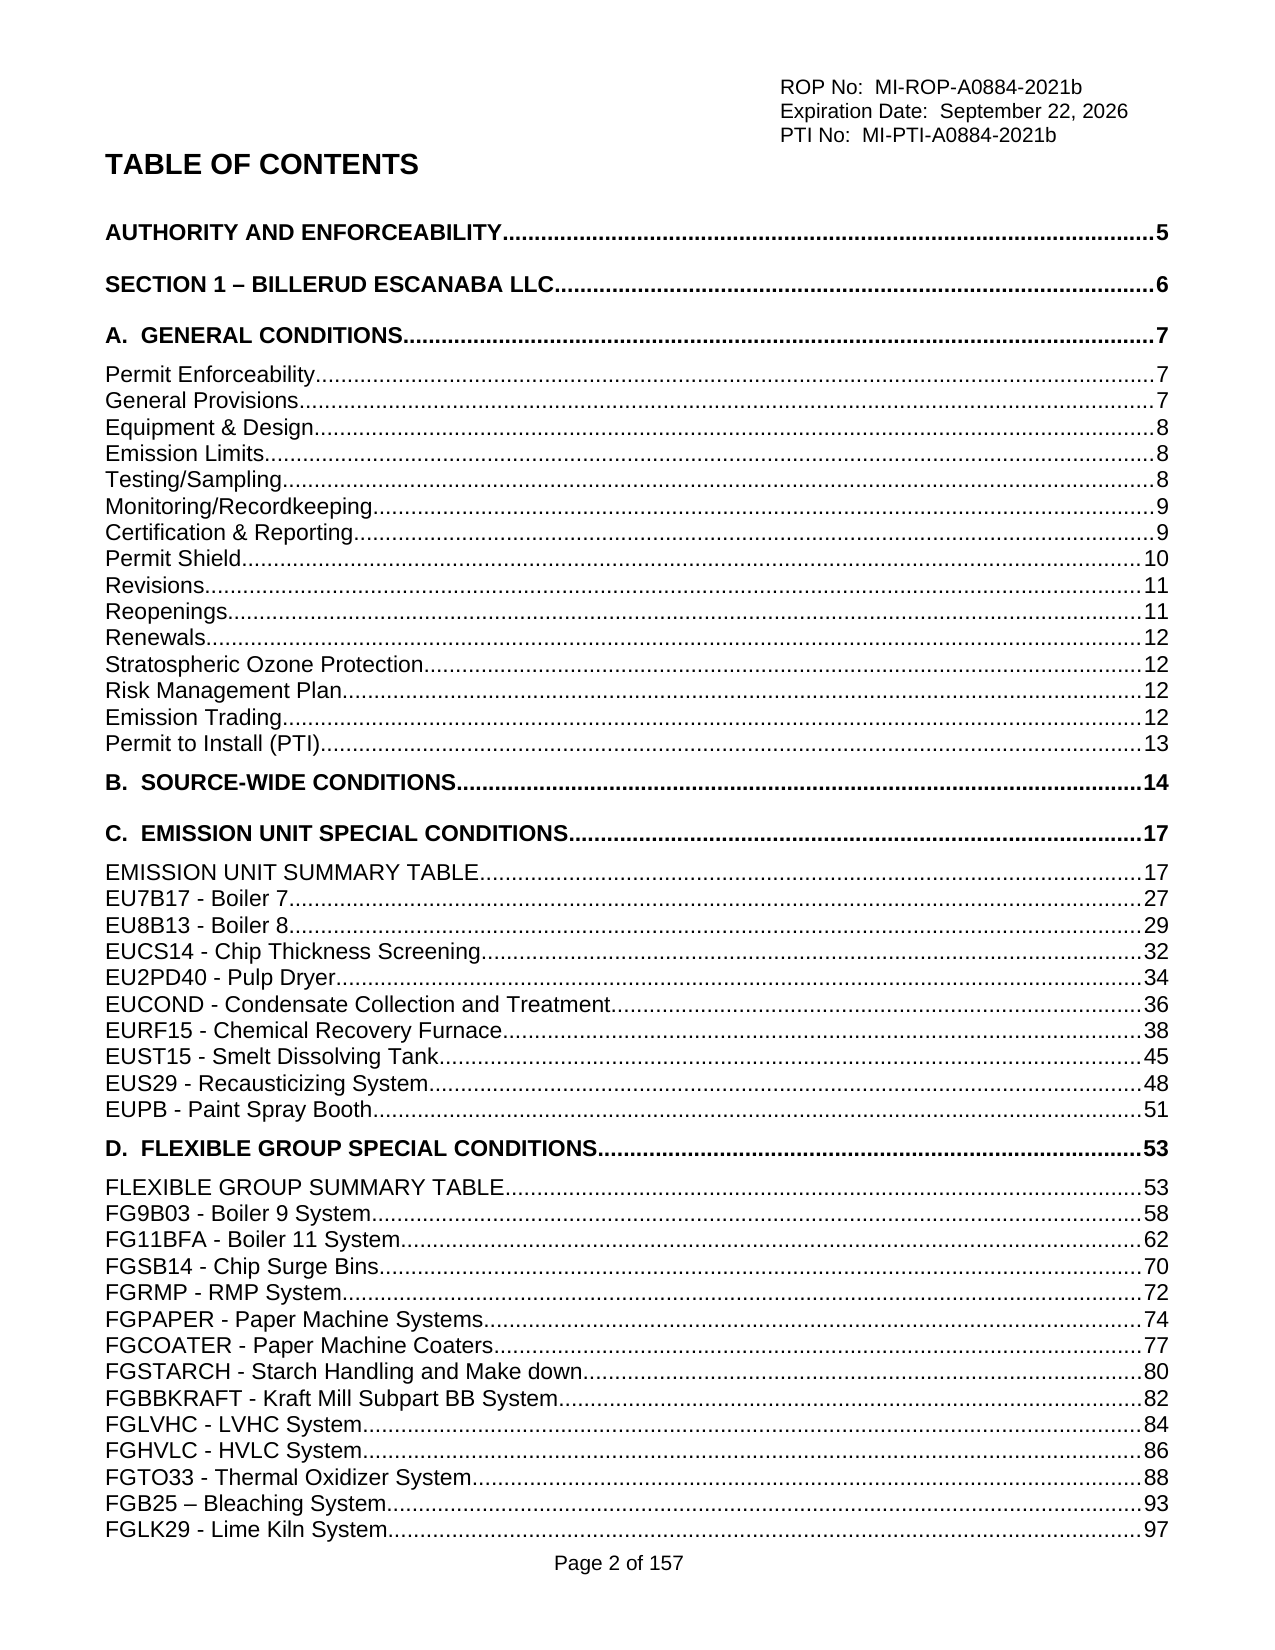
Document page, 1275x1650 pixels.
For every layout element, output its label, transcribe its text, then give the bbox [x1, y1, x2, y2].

text Certification & Reporting 9 [105, 519, 1170, 545]
text EU8B13 - Boiler 8 29 [105, 912, 1170, 938]
text FGSTARCH - Starch Handling and Make down 80 [105, 1358, 1170, 1384]
text FG9B03 - Boiler 9 System 58 [105, 1200, 1170, 1226]
text FGPAPER - Paper Machine Systems 74 [105, 1306, 1170, 1332]
text Renewals 12 [105, 624, 1170, 651]
text Revisions 11 [105, 572, 1170, 598]
text EMISSION UNIT SUMMARY TABLE 17 [105, 859, 1170, 885]
text C. EMISSION UNIT SPECIAL CONDITIONS 17 [105, 820, 1170, 846]
text EUS29 - Recausticizing System 48 [105, 1070, 1170, 1096]
text EUST15 - Smelt Dissolving Tank 45 [105, 1043, 1170, 1070]
text A. GENERAL CONDITIONS 7 [105, 322, 1170, 348]
text AUTHORITY AND ENFORCEABILITY 5 [105, 219, 1170, 246]
text Emission Limits 8 [105, 440, 1170, 466]
text EUPB - Paint Spray Booth 51 [105, 1096, 1170, 1122]
text EUCOND - Condensate Collection and Treatment 36 [105, 991, 1170, 1017]
text D. FLEXIBLE GROUP SPECIAL CONDITIONS 53 [105, 1135, 1170, 1161]
text FGLK29 - Lime Kiln System 97 [105, 1516, 1170, 1543]
text FGRMP - RMP System 72 [105, 1279, 1170, 1306]
text FGBBKRAFT - Kraft Mill Subpart BB System 82 [105, 1384, 1170, 1411]
text Monitoring/Recordkeeping 9 [105, 493, 1170, 519]
text Emission Trading 12 [105, 703, 1170, 730]
text FGTO33 - Thermal Oxidizer System 88 [105, 1464, 1170, 1490]
text FGCOATER - Paper Machine Coaters 77 [105, 1332, 1170, 1358]
text Stratospheric Ozone Protection 12 [105, 651, 1170, 677]
text SECTION 1 – BILLERUD ESCANABA LLC 6 [105, 271, 1170, 297]
text FG11BFA - Boiler 11 System 62 [105, 1226, 1170, 1253]
text Reopenings 11 [105, 598, 1170, 624]
text B. SOURCE-WIDE CONDITIONS 14 [105, 769, 1170, 795]
text General Provisions 7 [105, 387, 1170, 413]
text FGLVHC - LVHC System 84 [105, 1411, 1170, 1437]
text EURF15 - Chemical Recovery Furnace 38 [105, 1017, 1170, 1043]
text Risk Management Plan 12 [105, 677, 1170, 703]
text EUCS14 - Chip Thickness Screening 32 [105, 938, 1170, 964]
text FLEXIBLE GROUP SUMMARY TABLE 53 [105, 1174, 1170, 1200]
text EU7B17 - Boiler 7 27 [105, 885, 1170, 912]
text Testing/Sampling 8 [105, 466, 1170, 493]
text FGSB14 - Chip Surge Bins 70 [105, 1253, 1170, 1279]
text FGB25 – Bleaching System 93 [105, 1490, 1170, 1516]
text FGHVLC - HVLC System 86 [105, 1437, 1170, 1464]
text Permit to Install (PTI) 13 [105, 730, 1170, 756]
text Permit Shield 10 [105, 545, 1170, 572]
text Permit Enforceability 7 [105, 361, 1170, 387]
text EU2PD40 - Pulp Dryer 34 [105, 964, 1170, 991]
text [105, 147, 1170, 180]
text Equipment & Design 8 [105, 413, 1170, 440]
